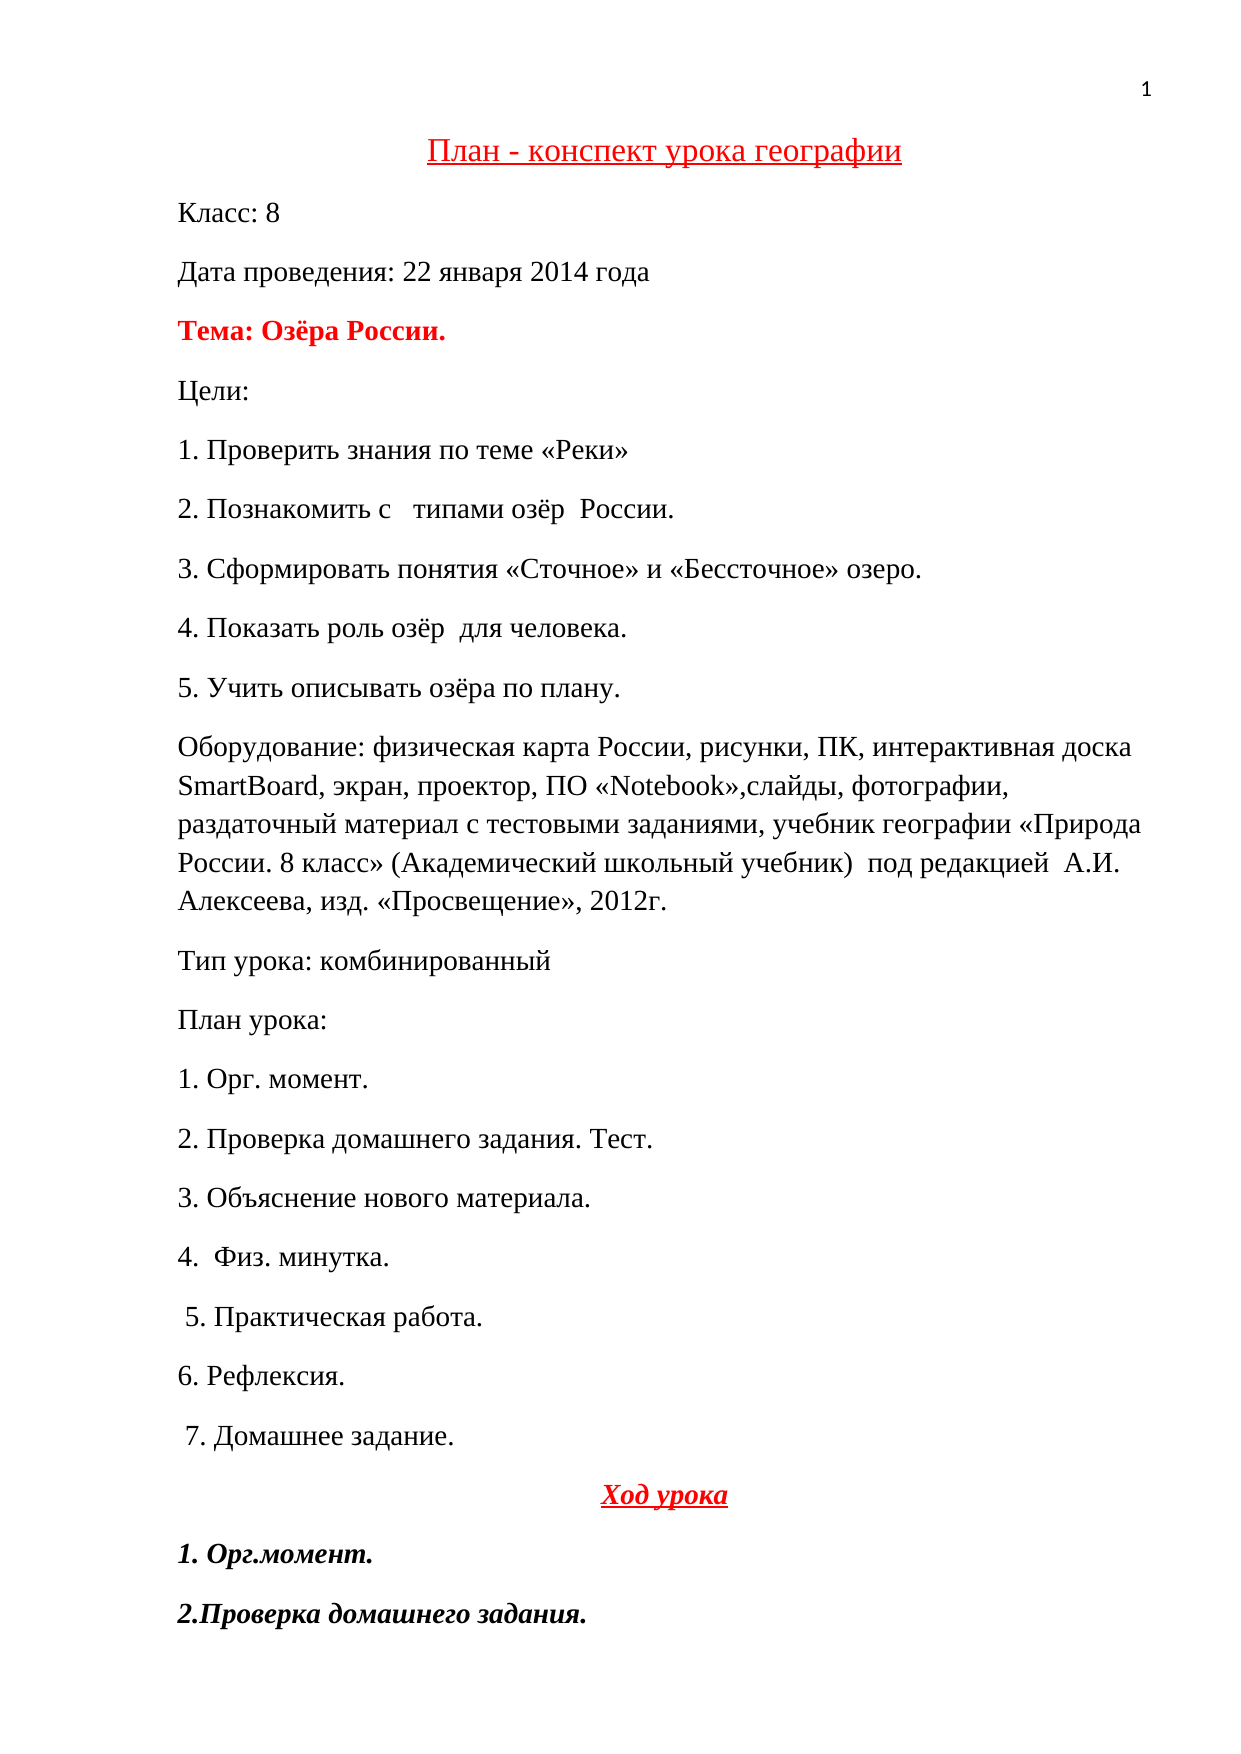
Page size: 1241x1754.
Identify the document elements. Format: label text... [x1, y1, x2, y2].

text Класс: 8 [177, 195, 1152, 228]
text 5. Учить описывать озёра по плану. [177, 670, 1152, 703]
text План урока: [177, 1002, 1152, 1036]
text 2. Проверка домашнего задания. Тест. [177, 1121, 1152, 1154]
text Оборудование: физическая карта России, рисунки, ПК, интерактивная доска SmartBoard, экран, проектор, ПО «Notebook»,слайды, фотографии, раздаточный материал с тестовыми заданиями, учебник географии «Природа России. 8 класс» (Академический школьный учебник) под редакцией А.И. Алексеева, изд. «Просвещение», 2012г. [177, 729, 1152, 917]
text План - конспект урока географии [177, 130, 1152, 168]
text 4. Показать роль озёр для человека. [177, 610, 1152, 644]
text 5. Практическая работа. [177, 1299, 1152, 1332]
text 2. Познакомить с типами озёр России. [177, 492, 1152, 525]
text 4. Физ. минутка. [177, 1239, 1152, 1273]
text 7. Домашнее задание. [177, 1418, 1152, 1451]
text 3. Объяснение нового материала. [177, 1180, 1152, 1214]
text Дата проведения: 22 января 2014 года [177, 254, 1152, 288]
text 1. Орг. момент. [177, 1061, 1152, 1095]
text 3. Сформировать понятия «Сточное» и «Бессточное» озеро. [177, 551, 1152, 584]
text Тип урока: комбинированный [177, 943, 1152, 976]
text Тема: Озёра России. [177, 313, 1152, 347]
text Цели: [177, 373, 1152, 406]
text 2.Проверка домашнего задания. [177, 1596, 1152, 1629]
text Ход урока [177, 1477, 1152, 1511]
text 6. Рефлексия. [177, 1358, 1152, 1392]
text 1. Орг.момент. [177, 1536, 1152, 1570]
text 1. Проверить знания по теме «Реки» [177, 432, 1152, 466]
